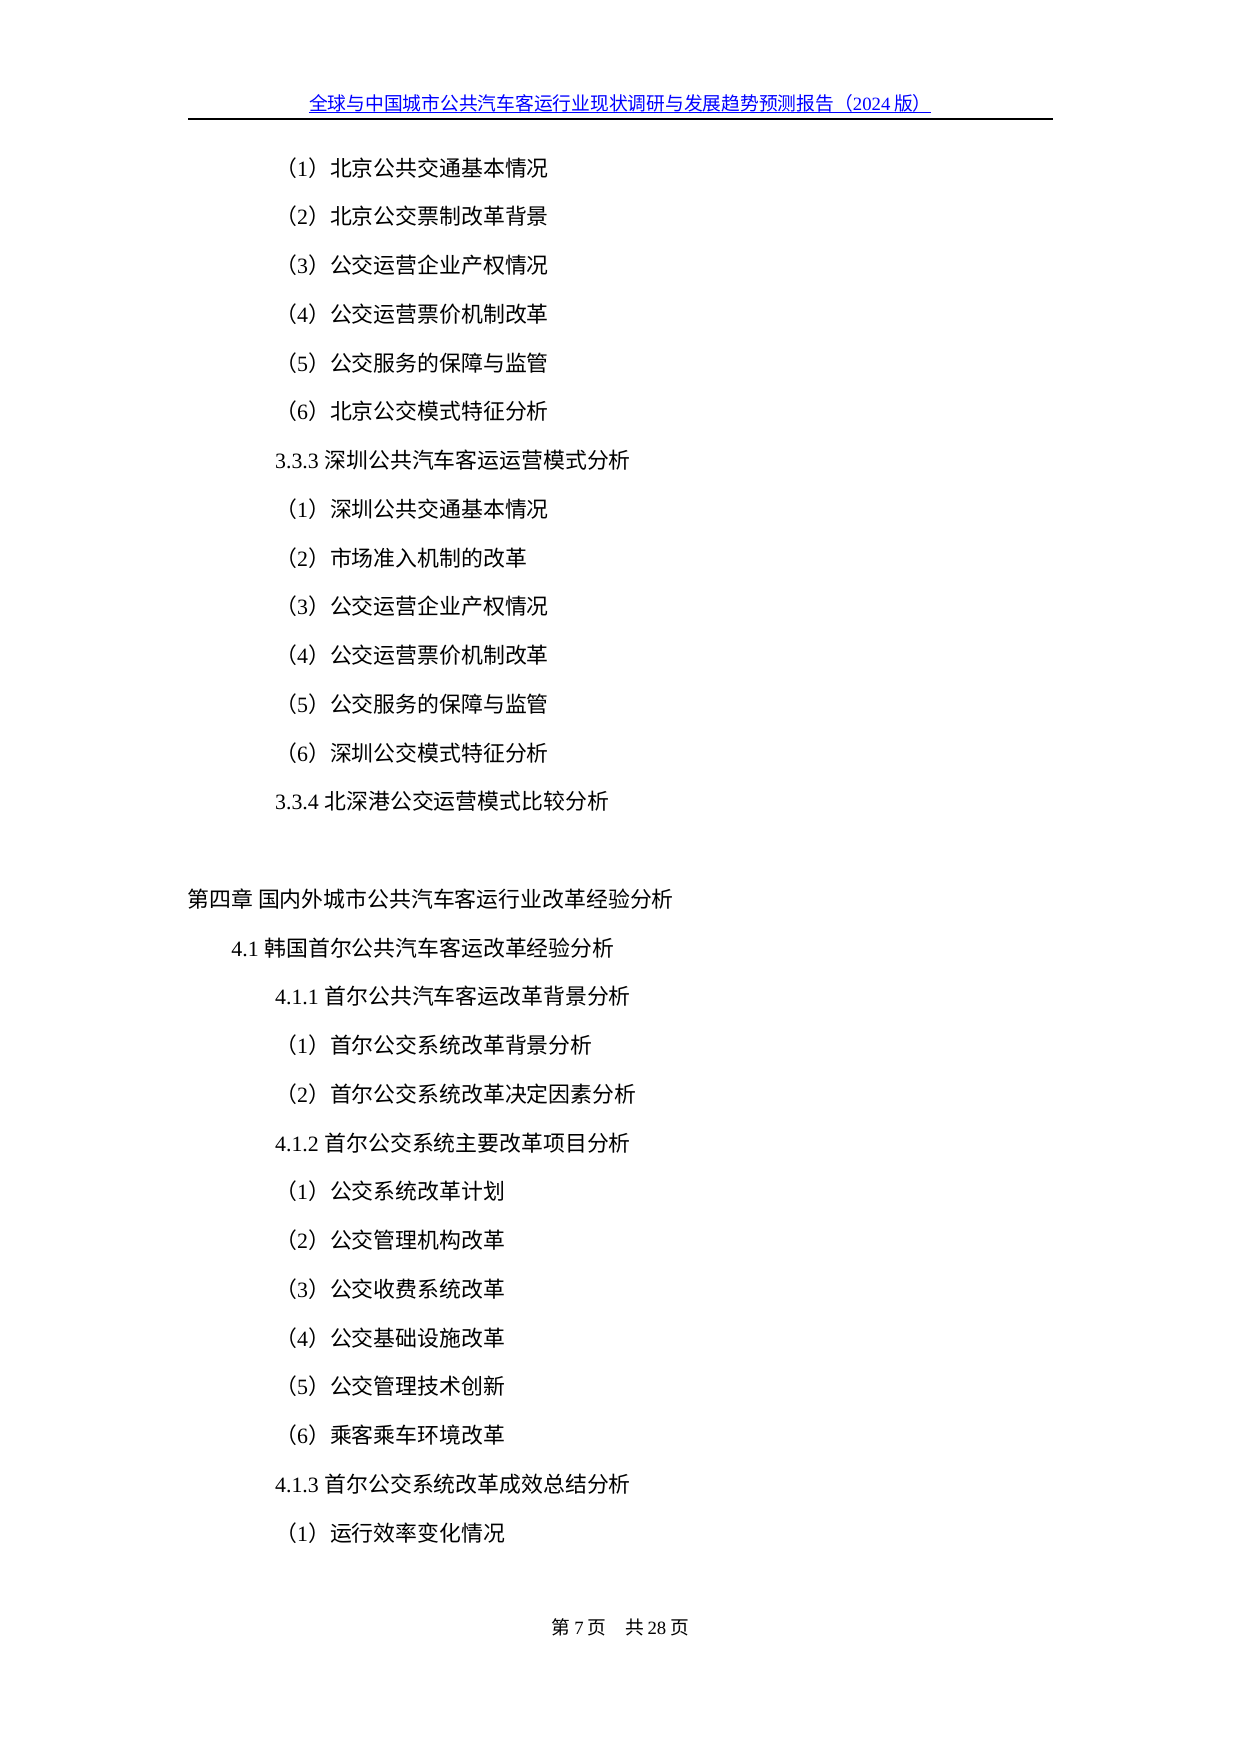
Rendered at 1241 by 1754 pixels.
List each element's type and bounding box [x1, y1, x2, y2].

text [187, 150, 1053, 1548]
